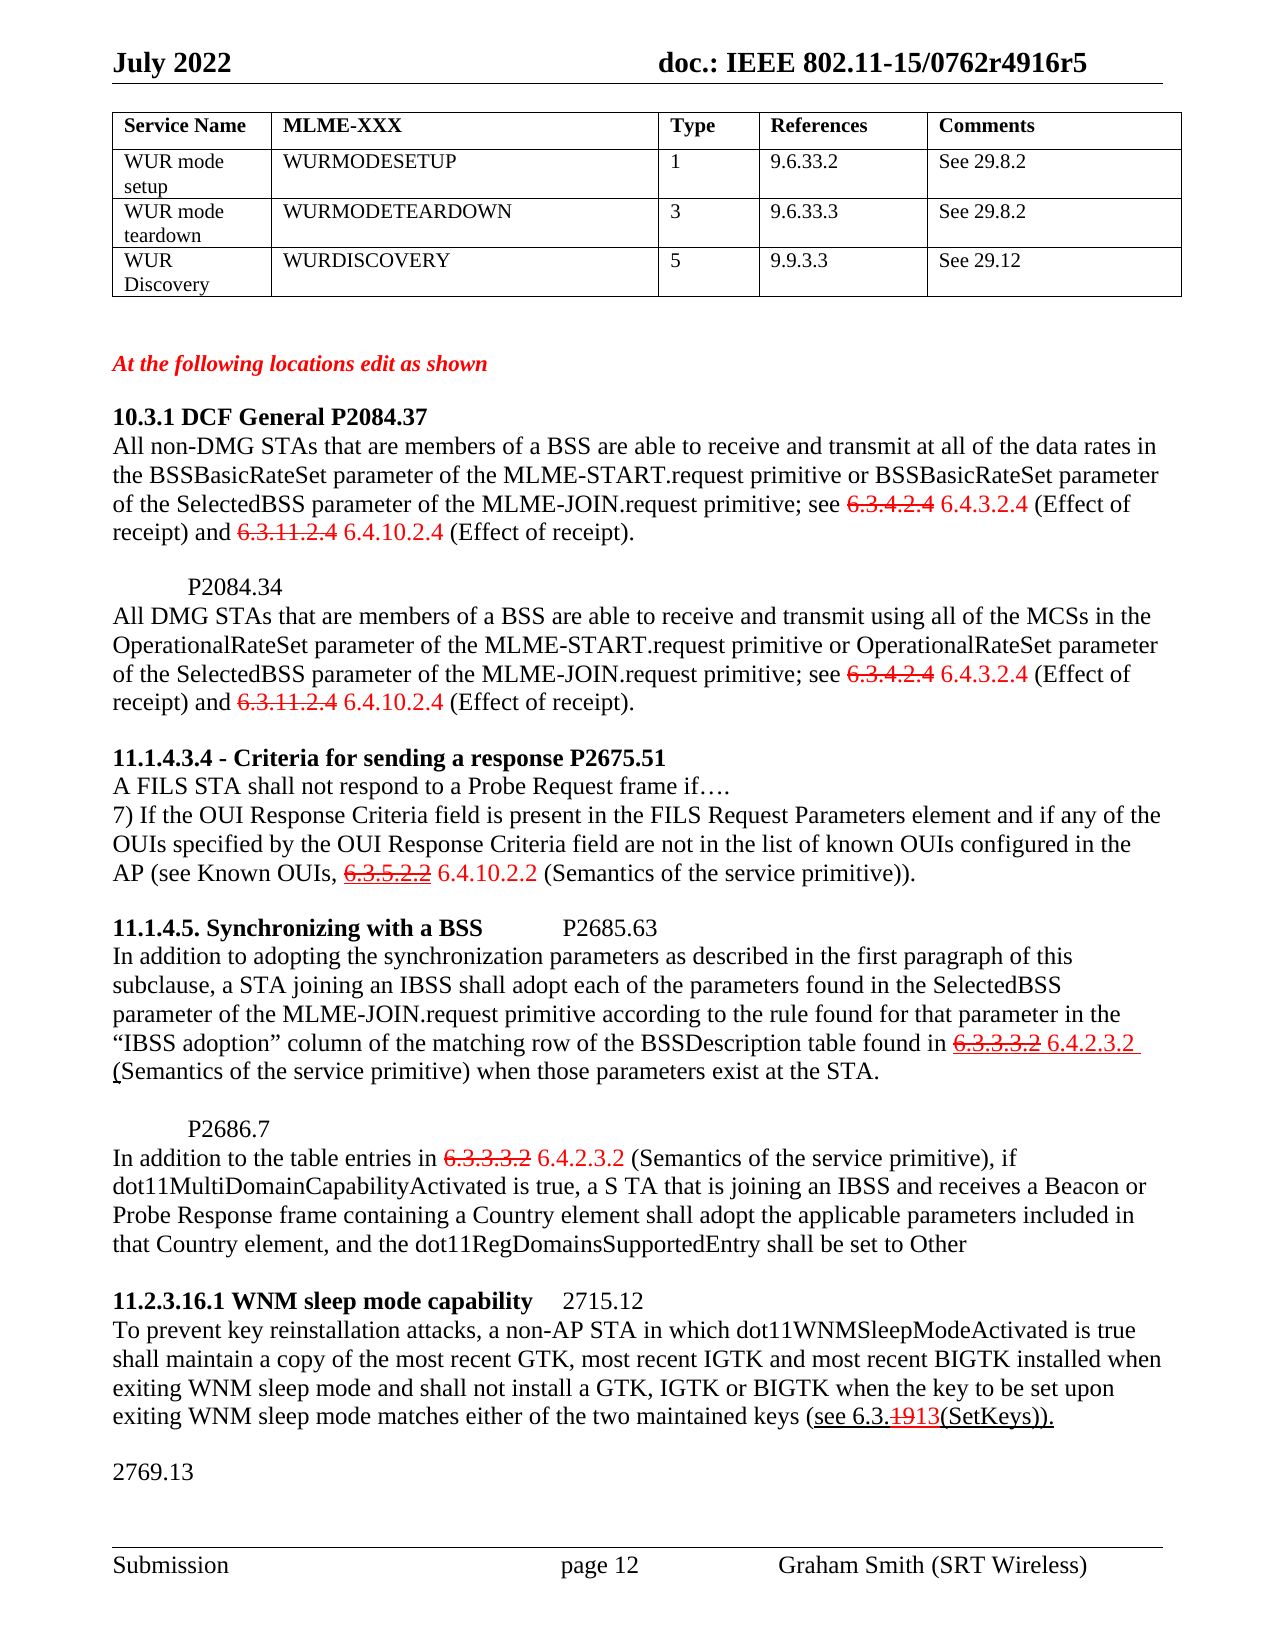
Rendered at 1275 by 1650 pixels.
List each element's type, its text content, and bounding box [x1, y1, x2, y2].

table_cell 9.6.33.2 [760, 150, 927, 198]
table_cell See 29.8.2 [928, 199, 1181, 247]
text At the following locations edit as shown [112, 350, 1163, 376]
text A FILS STA shall not respond to a Probe Request frame if…. [112, 771, 1163, 800]
table_cell WUR mode teardown [113, 199, 271, 247]
text 7) If the OUI Response Criteria field is present in the FILS Request Parameters element and if any of the OUIs specified by the OUI Response Criteria field are not in the list of known OUIs configured in the AP (see Known OUIs, 6.3.5.2.2 6.4.10.2.2 (Semantics of the service primitive)). [112, 800, 1163, 886]
table_cell 1 [659, 150, 759, 198]
table_cell WUR mode setup [113, 150, 271, 198]
table_cell 3 [659, 199, 759, 247]
table_cell WUR Discovery [113, 248, 271, 296]
text In addition to adopting the synchronization parameters as described in the first paragraph of this subclause, a STA joining an IBSS shall adopt each of the parameters found in the SelectedBSS parameter of the MLME-JOIN.request primitive according to the rule found for that parameter in the “IBSS adoption” column of the matching row of the BSSDescription table found in 6.3.3.3.2 6.4.2.3.2 (Semantics of the service primitive) when those parameters exist at the STA. [112, 941, 1163, 1085]
text P2686.7 [112, 1114, 1163, 1143]
text 11.1.4.3.4 - Criteria for sending a response P2675.51 [112, 743, 1163, 771]
table_cell 5 [659, 248, 759, 296]
table_cell WURDISCOVERY [272, 248, 658, 296]
table_cell 9.6.33.3 [760, 199, 927, 247]
text 10.3.1 DCF General P2084.37 [112, 402, 1163, 431]
text In addition to the table entries in 6.3.3.3.2 6.4.2.3.2 (Semantics of the service primitive), if dot11MultiDomainCapabilityActivated is true, a S TA that is joining an IBSS and receives a Beacon or Probe Response frame containing a Country element shall adopt the applicable parameters included in that Country element, and the dot11RegDomainsSupportedEntry shall be set to Other [112, 1143, 1163, 1258]
text 11.1.4.5. Synchronizing with a BSS P2685.63 [112, 913, 1163, 941]
text All non-DMG STAs that are members of a BSS are able to receive and transmit at all of the data rates in the BSSBasicRateSet parameter of the MLME-START.request primitive or BSSBasicRateSet parameter of the SelectedBSS parameter of the MLME-JOIN.request primitive; see 6.3.4.2.4 6.4.3.2.4 (Effect of receipt) and 6.3.11.2.4 6.4.10.2.4 (Effect of receipt). [112, 431, 1163, 546]
text 2769.13 [112, 1457, 1163, 1485]
table_cell See 29.12 [928, 248, 1181, 296]
table_header Comments [928, 113, 1181, 148]
table_header Service Name [113, 113, 271, 148]
table_cell See 29.8.2 [928, 150, 1181, 198]
table_header References [760, 113, 927, 148]
table_cell WURMODETEARDOWN [272, 199, 658, 247]
table_header Type [659, 113, 759, 148]
table_cell WURMODESETUP [272, 150, 658, 198]
text P2084.34 [112, 572, 1163, 601]
table_cell 9.9.3.3 [760, 248, 927, 296]
table_header MLME-XXX [272, 113, 658, 148]
text All DMG STAs that are members of a BSS are able to receive and transmit using all of the MCSs in the OperationalRateSet parameter of the MLME-START.request primitive or OperationalRateSet parameter of the SelectedBSS parameter of the MLME-JOIN.request primitive; see 6.3.4.2.4 6.4.3.2.4 (Effect of receipt) and 6.3.11.2.4 6.4.10.2.4 (Effect of receipt). [112, 601, 1163, 716]
text 11.2.3.16.1 WNM sleep mode capability 2715.12 [112, 1286, 1163, 1315]
text To prevent key reinstallation attacks, a non-AP STA in which dot11WNMSleepModeActivated is true shall maintain a copy of the most recent GTK, most recent IGTK and most recent BIGTK installed when exiting WNM sleep mode and shall not install a GTK, IGTK or BIGTK when the key to be set upon exiting WNM sleep mode matches either of the two maintained keys (see 6.3.1913(SetKeys)). [112, 1315, 1163, 1430]
